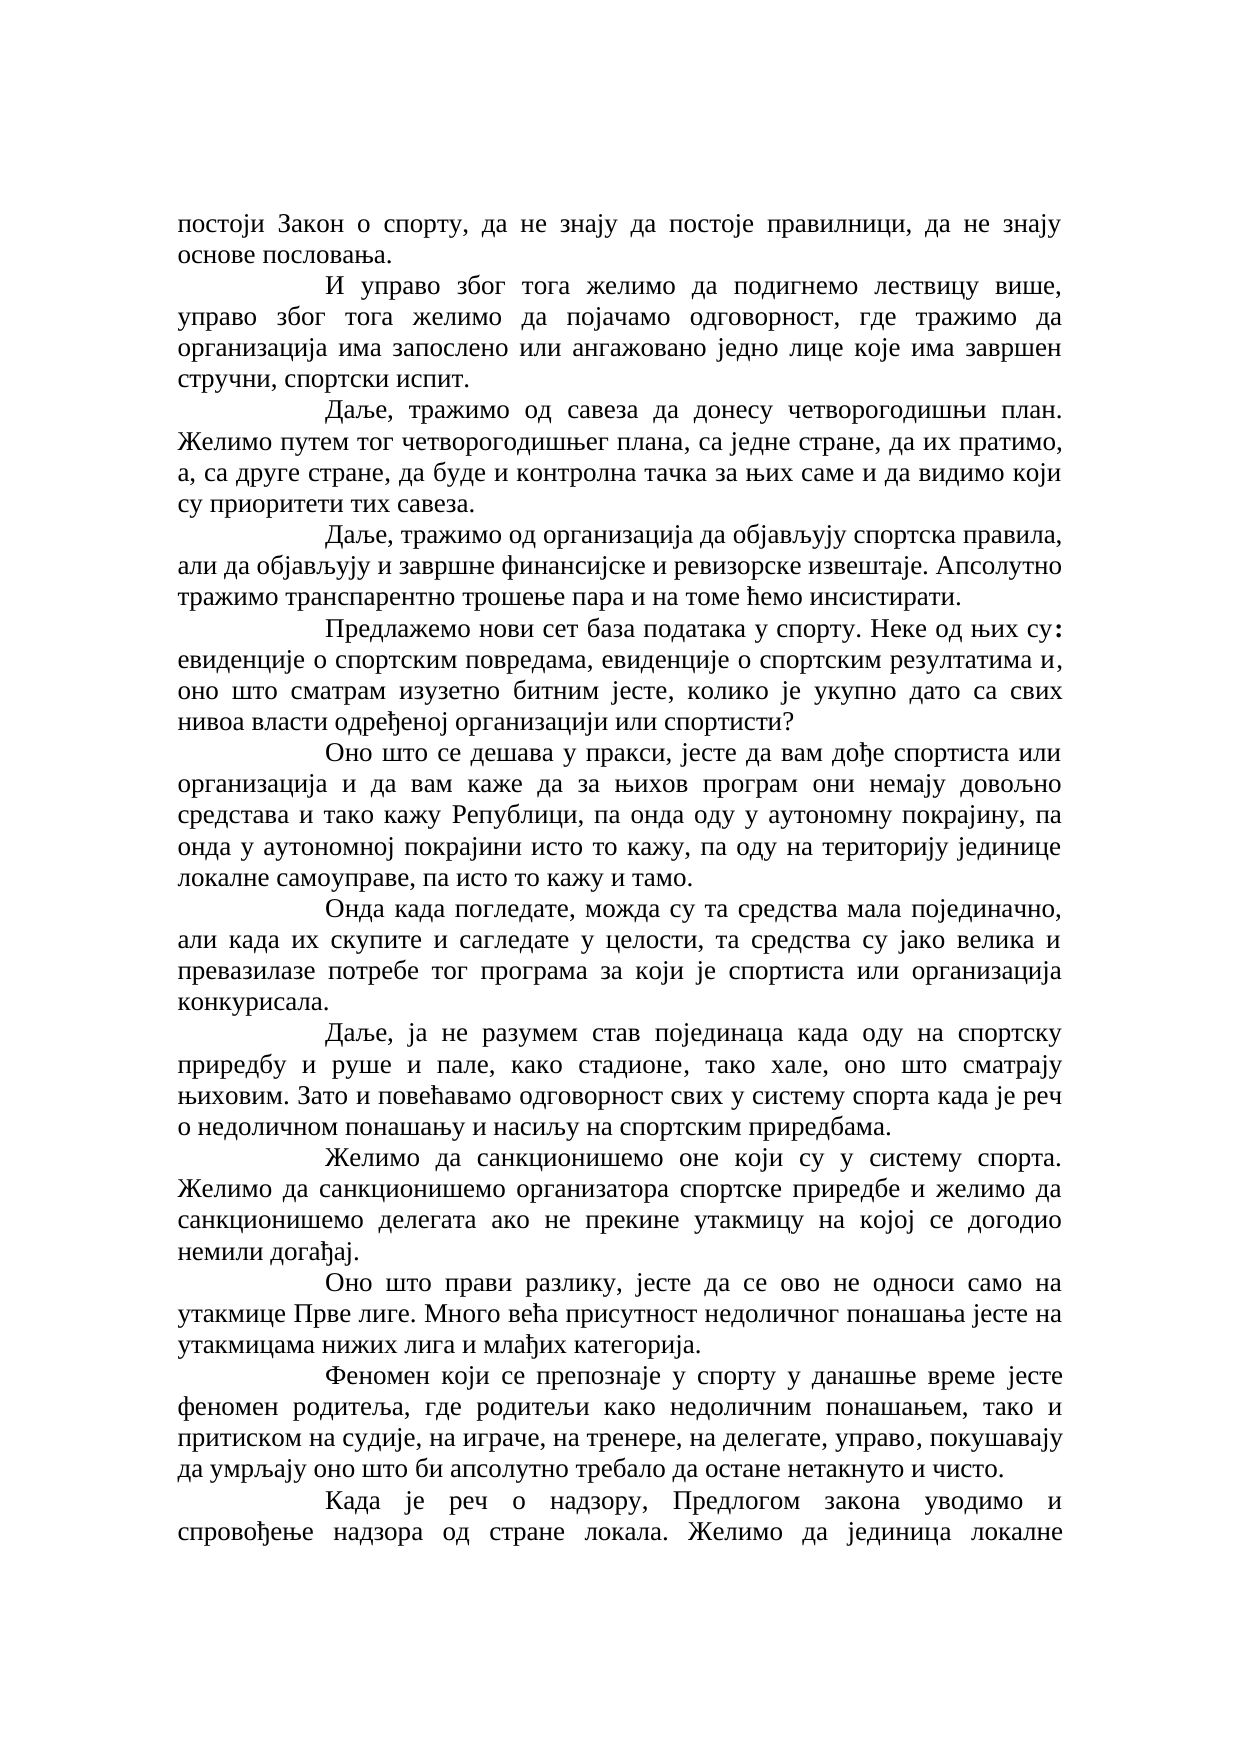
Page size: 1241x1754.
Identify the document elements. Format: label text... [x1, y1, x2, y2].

text Оно што прави разлику, јесте да се ово не односи само на утакмице Прве лиге. Много већа присутност недоличног понашања јесте на утакмицама нижих лига и млађих категорија. [177, 1266, 1063, 1359]
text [177, 1484, 1063, 1546]
text Даље, ја не разумем став појединаца када оду на спортску приредбу и руше и пале, како стадионе, тако хале, оно што сматрају њиховим. Зато и повећавамо одговорност свих у систему спорта када је реч о недоличном понашању и насиљу на спортским приредбама. [177, 1017, 1063, 1141]
text Желимо да санкционишемо оне који су у систему спорта. Желимо да санкционишемо организатора спортске приредбе и желимо да санкционишемо делегата ако не прекине утакмицу на којој се догодио немили догађај. [177, 1141, 1063, 1266]
text Онда када погледате, можда су та средства мала појединачно, али када их скупите и сагледате у целости, та средства су јако велика и превазилазе потребе тог програма за који је спортиста или организација конкурисала. [177, 892, 1063, 1017]
text Даље, тражимо од организација да објављују спортска правила, али да објављују и завршне финансијске и ревизорске извештаје. Апсолутно тражимо транспарентно трошење пара и на томе ћемо инсистирати. [177, 518, 1063, 612]
text Феномен који се препознаје у спорту у данашње време јесте феномен родитеља, где родитељи како недоличним понашањем, тако и притиском на судије, на играче, на тренере, на делегате, управо, покушавају да умрљају оно што би апсолутно требало да остане нетакнуто и чисто. [177, 1359, 1063, 1484]
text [177, 207, 1063, 269]
text Даље, тражимо од савеза да донесу четворогодишњи план. Желимо путем тог четворогодишњег плана, са једне стране, да их пратимо, а, са друге стране, да буде и контролна тачка за њих саме и да видимо који су приоритети тих савеза. [177, 394, 1063, 518]
text Оно што се дешава у пракси, јесте да вам дође спортиста или организација и да вам каже да за њихов програм они немају довољно средстава и тако кажу Републици, па онда оду у аутономну покрајину, па онда у аутономној покрајини исто то кажу, па оду на територију јединице локалне самоуправе, па исто то кажу и тамо. [177, 736, 1063, 892]
text И управо због тога желимо да подигнемо лествицу више, управо због тога желимо да појачамо одговорност, где тражимо да организација има запослено или ангажовано једно лице које има завршен стручни, спортски испит. [177, 269, 1063, 394]
text Предлажемо нови сет база података у спорту. Неке од њих су: евиденције о спортским повредама, евиденције о спортским резултатима и, оно што сматрам изузетно битним јесте, колико је укупно дато са свих нивоа власти одређеној организацији или спортисти? [177, 612, 1063, 736]
